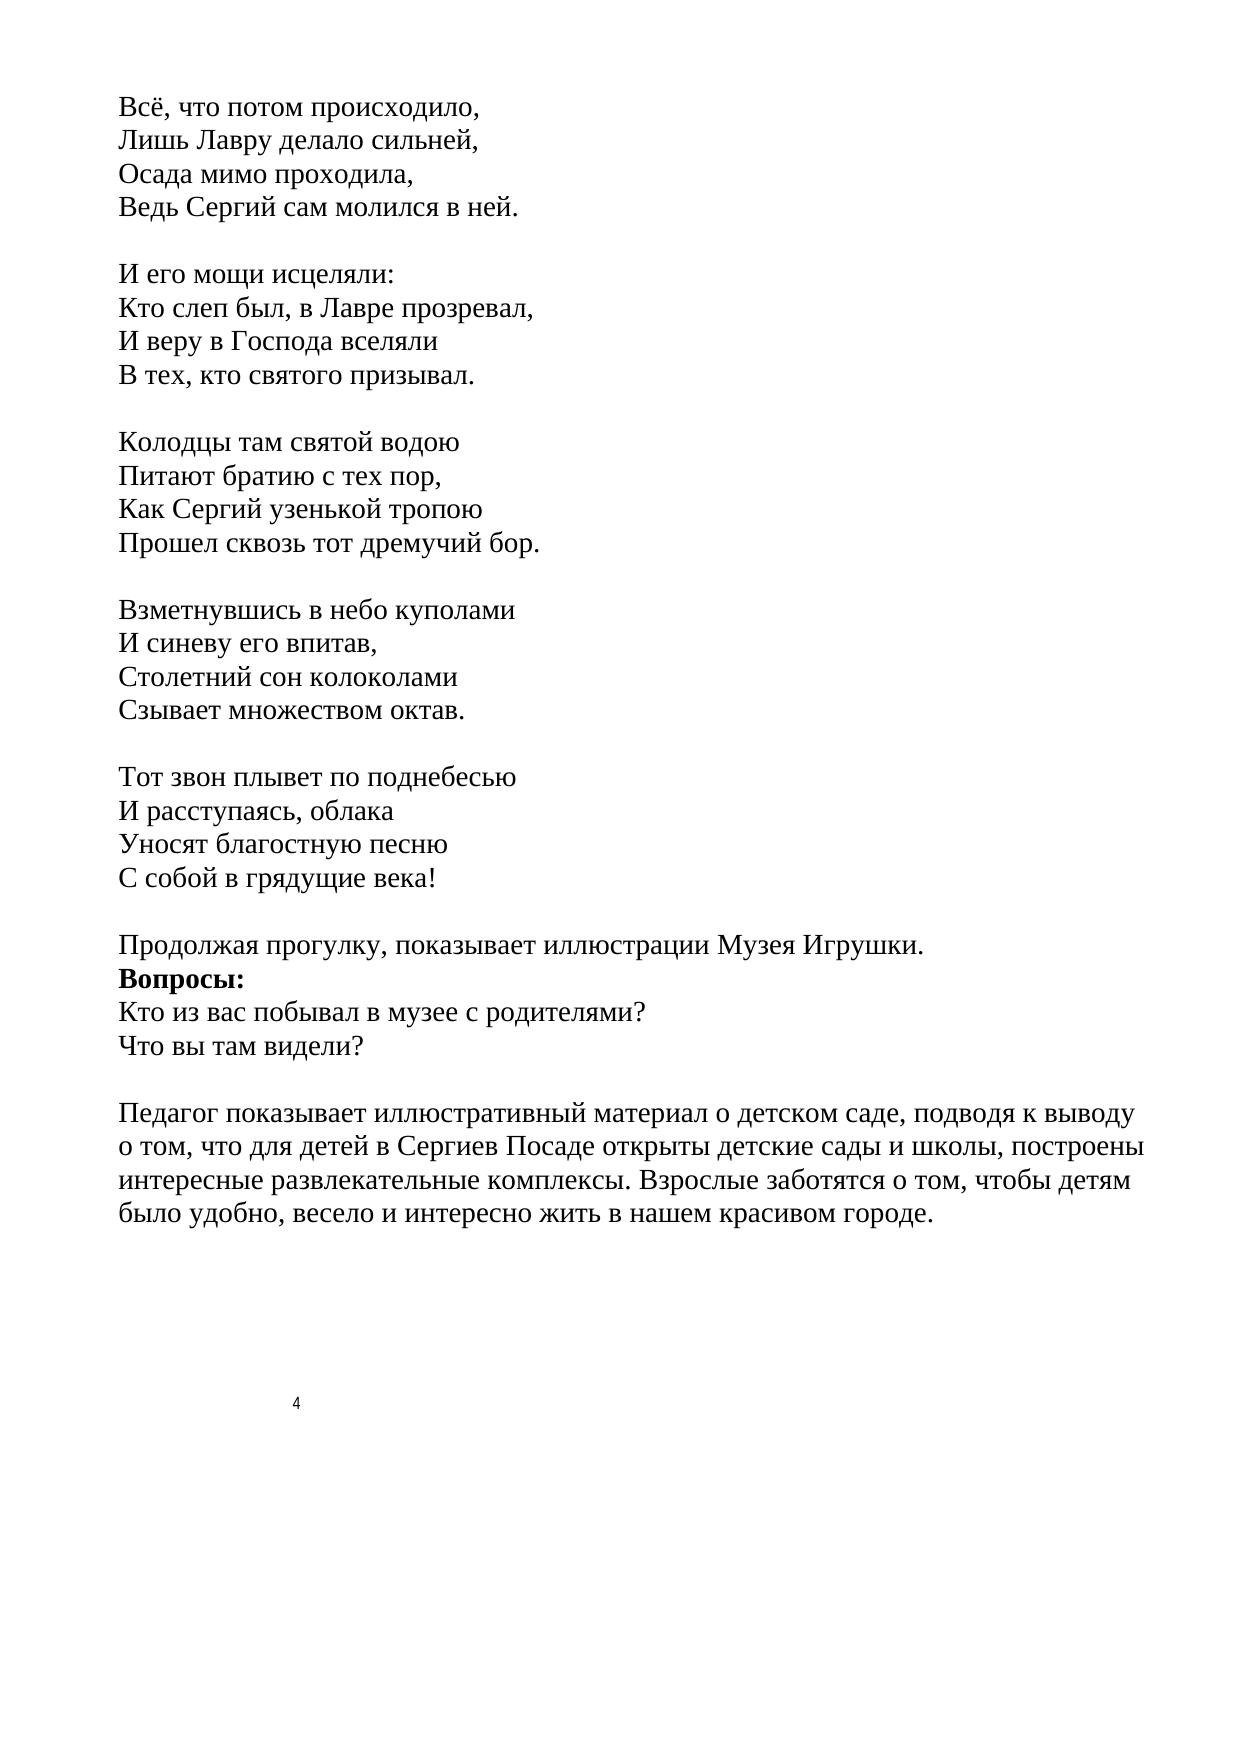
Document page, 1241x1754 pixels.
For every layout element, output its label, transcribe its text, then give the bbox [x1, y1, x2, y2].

text Кто из вас побывал в музее с родителями? [118, 994, 1151, 1028]
text Что вы там видели? [118, 1028, 1151, 1061]
text Продолжая прогулку, показывает иллюстрации Музея Игрушки. [118, 927, 1151, 961]
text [118, 89, 1151, 894]
text Педагог показывает иллюстративный материал о детском саде, подводя к выводу о том, что для детей в Сергиев Посаде открыты детские сады и школы, построены интересные развлекательные комплексы. Взрослые заботятся о том, чтобы детям было удобно, весело и интересно жить в нашем красивом городе. [118, 1095, 1151, 1229]
text Вопросы: [118, 961, 1151, 994]
